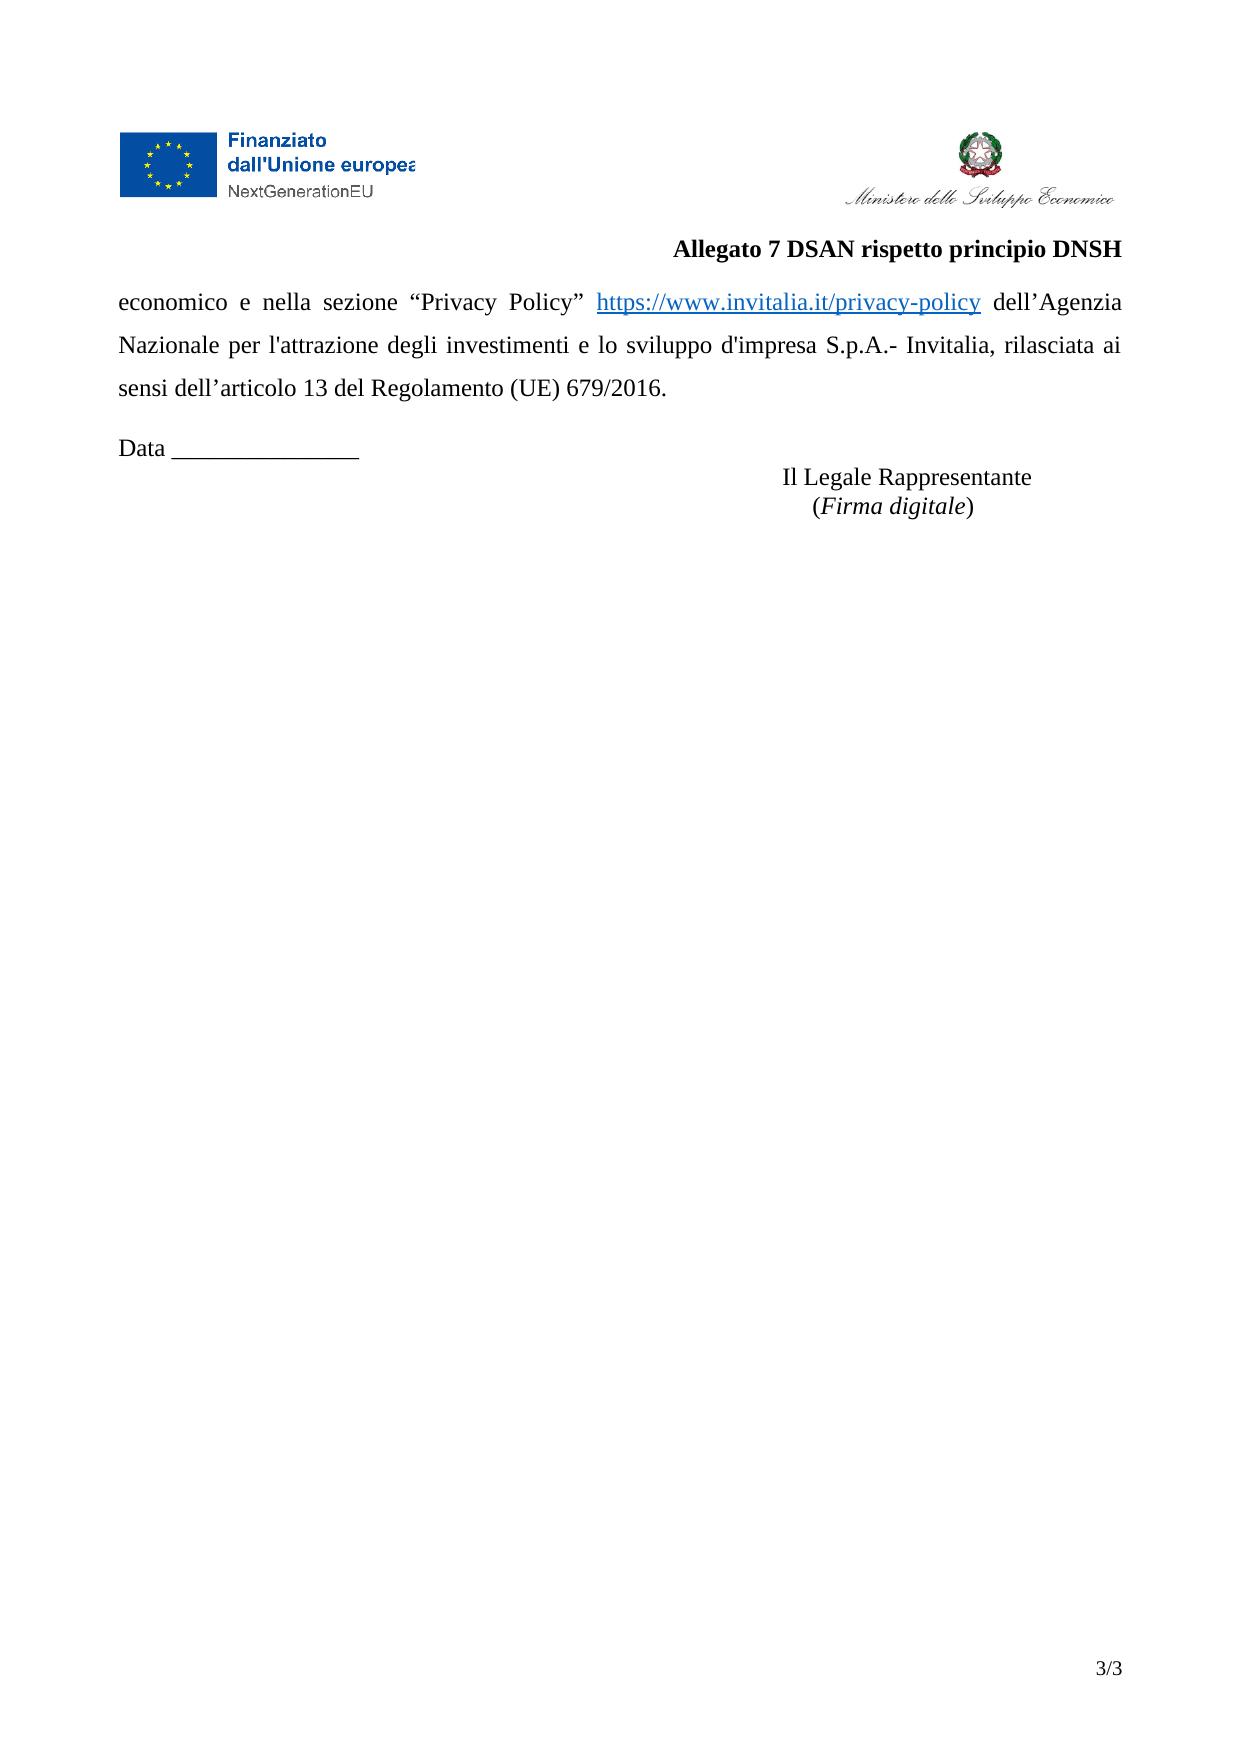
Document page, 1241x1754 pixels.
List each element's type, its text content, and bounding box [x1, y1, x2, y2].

picture [118, 128, 415, 201]
text Data _______________ [118, 433, 1122, 462]
picture [838, 125, 1120, 207]
text (Firma digitale) [782, 491, 1122, 519]
text Il Legale Rappresentante [708, 462, 1122, 491]
